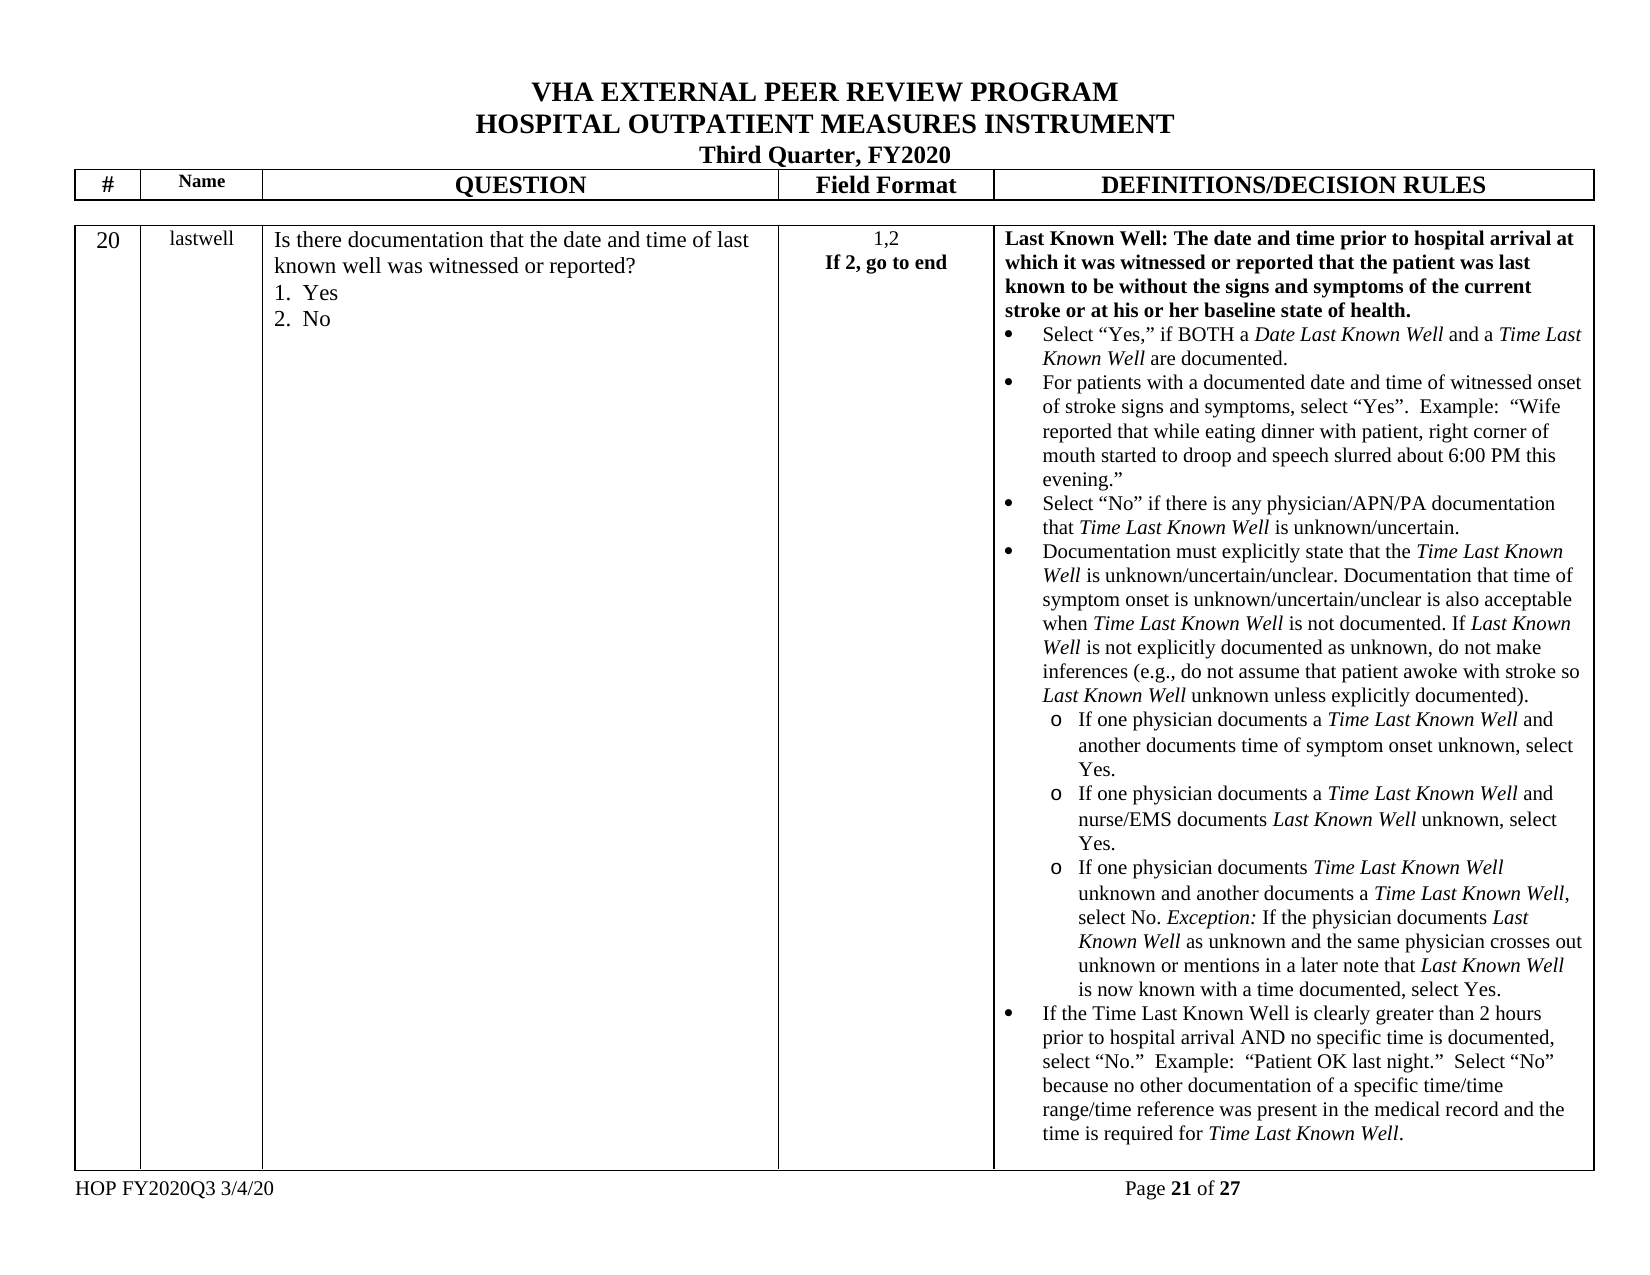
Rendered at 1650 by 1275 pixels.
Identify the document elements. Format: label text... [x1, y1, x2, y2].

table_cell Is there documentation that the date and time of last known well was witnessed or reported? 1. Yes 2. No [263, 226, 778, 1169]
table_cell 20 [76, 226, 140, 1169]
table_cell 1,2 If 2, go to end [779, 226, 993, 1169]
table_cell Last Known Well: The date and time prior to hospital arrival at which it was witnessed or reported that the patient was last known to be without the signs and symptoms of the current stroke or at his or her baseline state of health. Select “Yes,” if BOTH a Date Last Known Well and a Time Last Known Well are documented. For patients with a documented date and time of witnessed onset of stroke signs and symptoms, select “Yes”. Example: “Wife reported that while eating dinner with patient, right corner of mouth started to droop and speech slurred about 6:00 PM this evening.” Select “No” if there is any physician/APN/PA documentation that Time Last Known Well is unknown/uncertain. Documentation must explicitly state that the Time Last Known Well is unknown/uncertain/unclear. Documentation that time of symptom onset is unknown/uncertain/unclear is also acceptable when Time Last Known Well is not documented. If Last Known Well is not explicitly documented as unknown, do not make inferences (e.g., do not assume that patient awoke with stroke so Last Known Well unknown unless explicitly documented). If one physician documents a Time Last Known Well and another documents time of symptom onset unknown, select Yes. If one physician documents a Time Last Known Well and nurse/EMS documents Last Known Well unknown, select Yes. If one physician documents Time Last Known Well unknown and another documents a Time Last Known Well, select No. Exception: If the physician documents Last Known Well as unknown and the same physician crosses out unknown or mentions in a later note that Last Known Well is now known with a time documented, select Yes. If the Time Last Known Well is clearly greater than 2 hours prior to hospital arrival AND no specific time is documented, select “No.” Example: “Patient OK last night.” Select “No” because no other documentation of a specific time/time range/time reference was present in the medical record and the time is required for Time Last Known Well. [995, 226, 1593, 1169]
table_cell lastwell [141, 226, 262, 1169]
